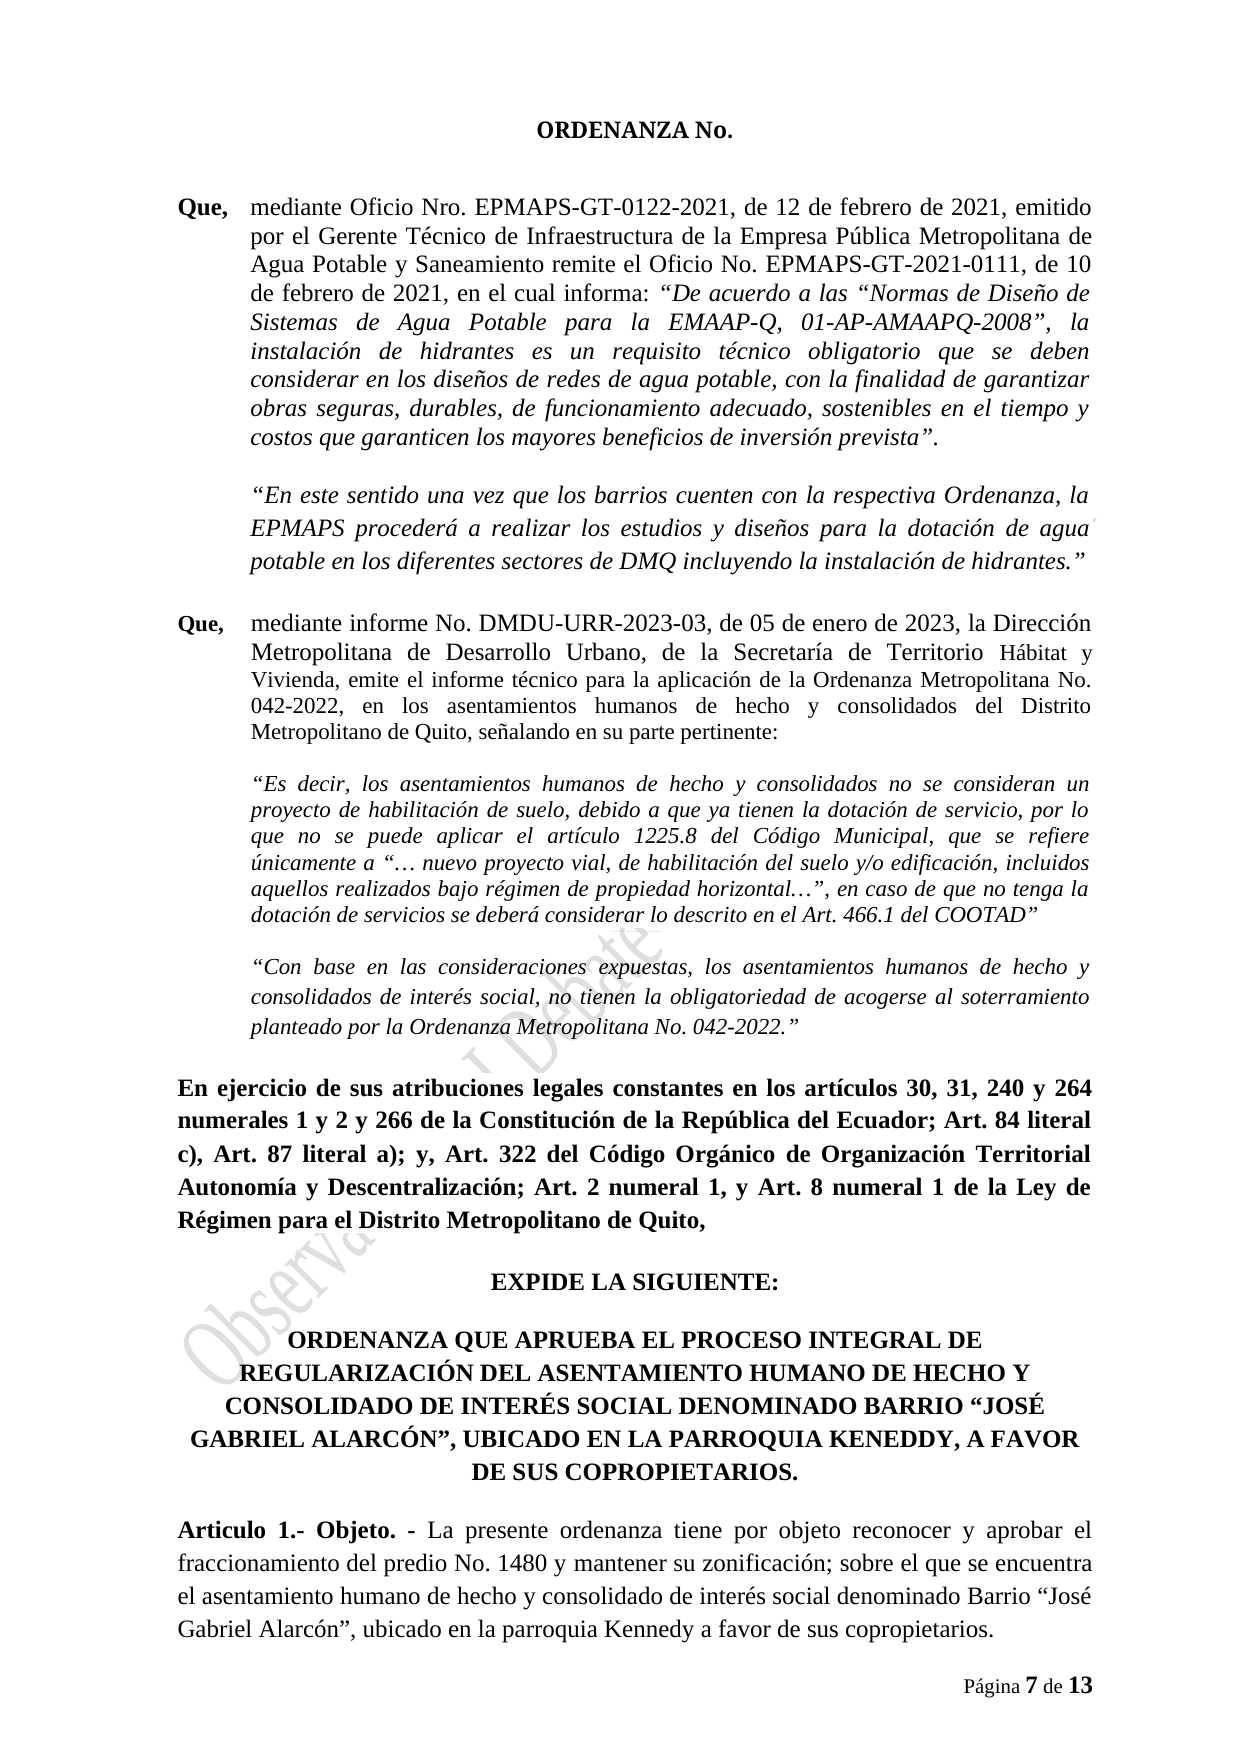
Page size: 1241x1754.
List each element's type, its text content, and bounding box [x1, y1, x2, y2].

text Que, mediante Oficio Nro. EPMAPS-GT-0122-2021, de 12 de febrero de 2021, emitido por el Gerente Técnico de Infraestructura de la Empresa Pública Metropolitana de Agua Potable y Saneamiento remite el Oficio No. EPMAPS-GT-2021-0111, de 10 de febrero de 2021, en el cual informa: “De acuerdo a las “Normas de Diseño de Sistemas de Agua Potable para la EMAAP-Q, 01-AP-AMAAPQ-2008”, la instalación de hidrantes es un requisito técnico obligatorio que se deben considerar en los diseños de redes de agua potable, con la finalidad de garantizar obras seguras, durables, de funcionamiento adecuado, sostenibles en el tiempo y costos que garanticen los mayores beneficios de inversión prevista”. [177, 192, 1093, 451]
text “En este sentido una vez que los barrios cuenten con la respectiva Ordenanza, la EPMAPS procederá a realizar los estudios y diseños para la dotación de agua potable en los diferentes sectores de DMQ incluyendo la instalación de hidrantes.” [250, 480, 1093, 575]
text ORDENANZA QUE APRUEBA EL PROCESO INTEGRAL DE REGULARIZACIÓN DEL ASENTAMIENTO HUMANO DE HECHO Y CONSOLIDADO DE INTERÉS SOCIAL DENOMINADO BARRIO “JOSÉ GABRIEL ALARCÓN”, UBICADO EN LA PARROQUIA KENEDDY, A FAVOR DE SUS COPROPIETARIOS. [177, 1325, 1093, 1486]
text Que, mediante informe No. DMDU-URR-2023-03, de 05 de enero de 2023, la Dirección Metropolitana de Desarrollo Urbano, de la Secretaría de Territorio Hábitat y Vivienda, emite el informe técnico para la aplicación de la Ordenanza Metropolitana No. 042-2022, en los asentamientos humanos de hecho y consolidados del Distrito Metropolitano de Quito, señalando en su parte pertinente: [177, 608, 1093, 745]
text En ejercicio de sus atribuciones legales constantes en los artículos 30, 31, 240 y 264 numerales 1 y 2 y 266 de la Constitución de la República del Ecuador; Art. 84 literal c), Art. 87 literal a); y, Art. 322 del Código Orgánico de Organización Territorial Autonomía y Descentralización; Art. 2 numeral 1, y Art. 8 numeral 1 de la Ley de Régimen para el Distrito Metropolitano de Quito, [177, 1073, 1093, 1233]
subtitle Articulo 1.- Objeto. - La presente ordenanza tiene por objeto reconocer y aprobar el fraccionamiento del predio No. 1480 y mantener su zonificación; sobre el que se encuentra el asentamiento humano de hecho y consolidado de interés social denominado Barrio “José Gabriel Alarcón”, ubicado en la parroquia Kennedy a favor de sus copropietarios. [177, 1515, 1093, 1643]
text “Con base en las consideraciones expuestas, los asentamientos humanos de hecho y consolidados de interés social, no tienen la obligatoriedad de acogerse al soterramiento planteado por la Ordenanza Metropolitana No. 042-2022.” [251, 953, 1093, 1039]
text EXPIDE LA SIGUIENTE: [177, 1267, 1093, 1296]
text “Es decir, los asentamientos humanos de hecho y consolidados no se consideran un proyecto de habilitación de suelo, debido a que ya tienen la dotación de servicio, por lo que no se puede aplicar el artículo 1225.8 del Código Municipal, que se refiere únicamente a “… nuevo proyecto vial, de habilitación del suelo y/o edificación, incluidos aquellos realizados bajo régimen de propiedad horizontal…”, en caso de que no tenga la dotación de servicios se deberá considerar lo descrito en el Art. 466.1 del COOTAD” [251, 770, 1093, 928]
